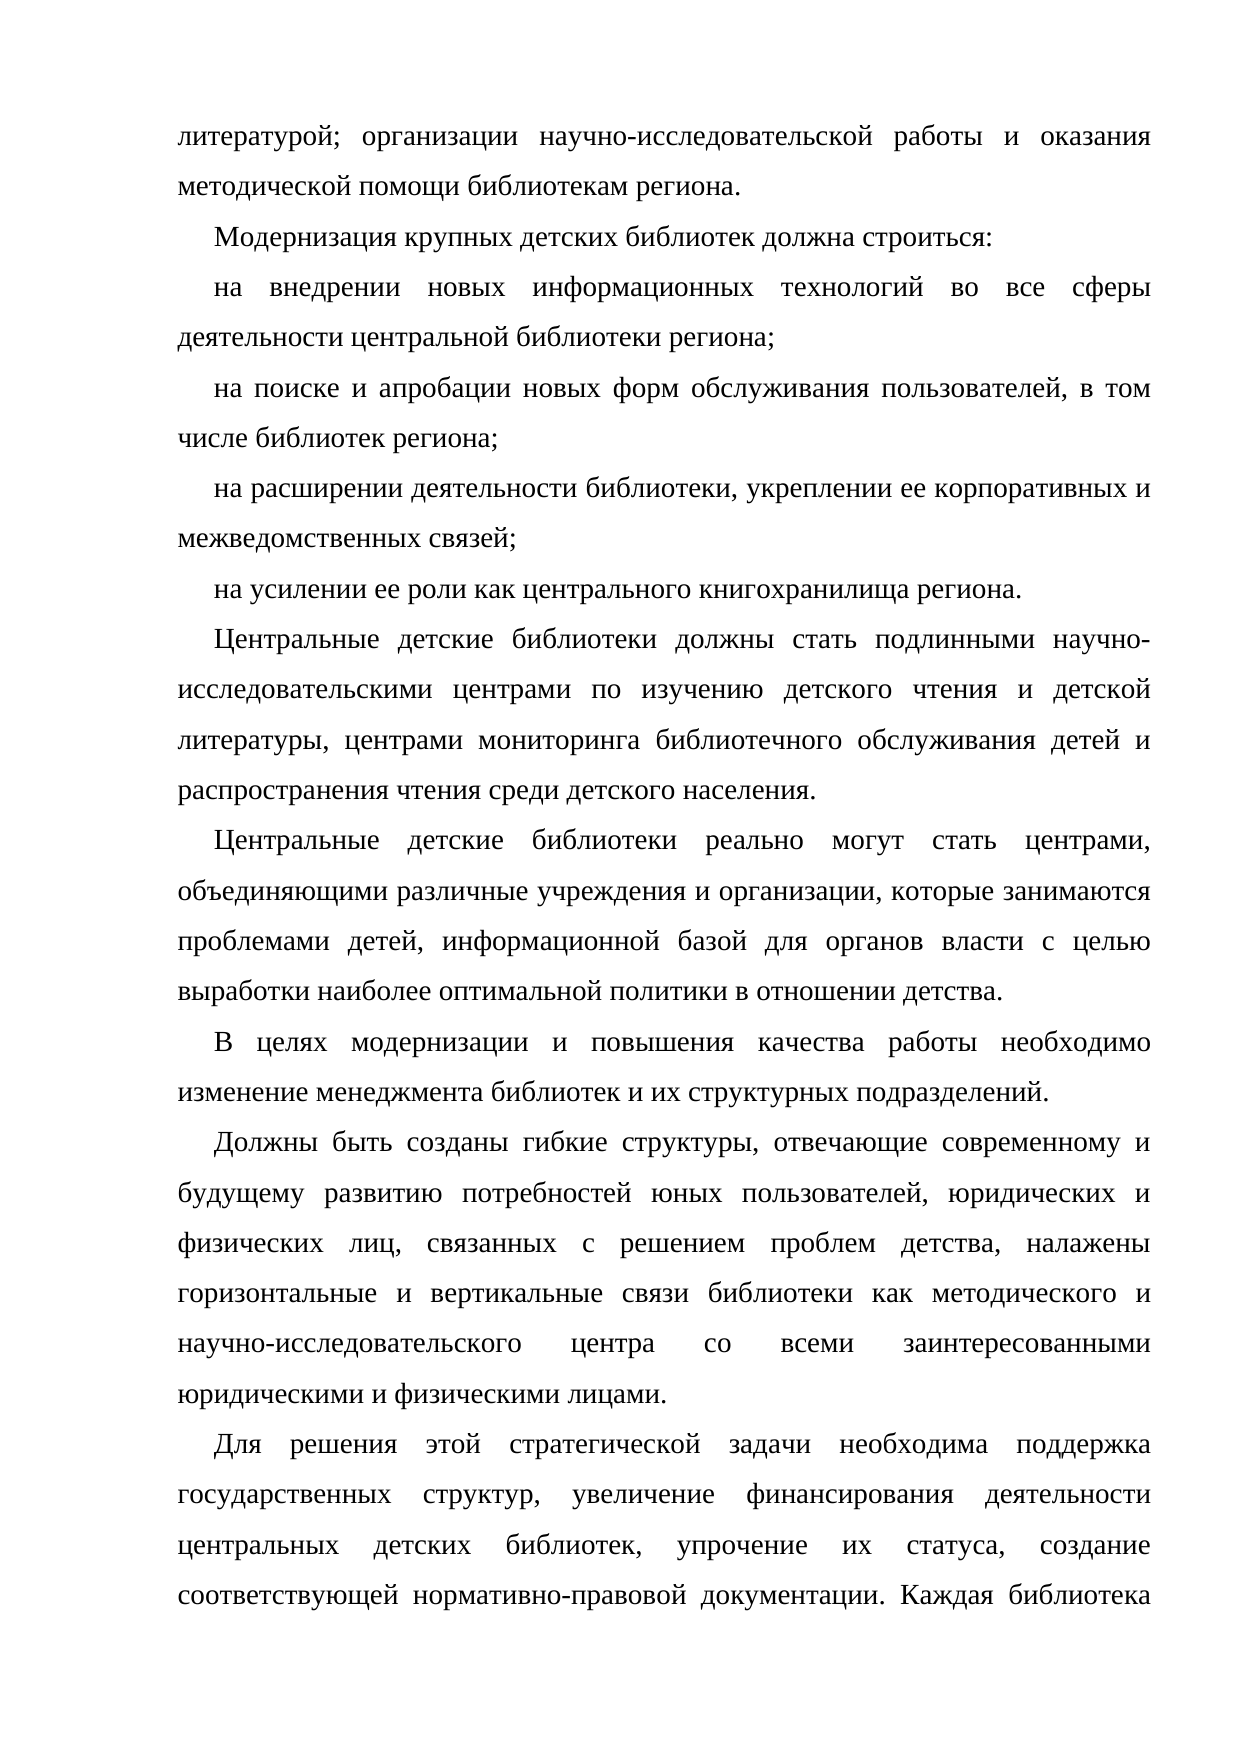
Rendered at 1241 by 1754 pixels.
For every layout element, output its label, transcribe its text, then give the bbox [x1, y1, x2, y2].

text на поиске и апробации новых форм обслуживания пользователей, в том числе библиотек региона; [177, 370, 1152, 453]
text Центральные детские библиотеки реально могут стать центрами, объединяющими различные учреждения и организации, которые занимаются проблемами детей, информационной базой для органов власти с целью выработки наиболее оптимальной политики в отношении детства. [177, 822, 1152, 1007]
text Центральные детские библиотеки должны стать подлинными научно-исследовательскими центрами по изучению детского чтения и детской литературы, центрами мониторинга библиотечного обслуживания детей и распространения чтения среди детского населения. [177, 621, 1152, 806]
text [177, 118, 1152, 202]
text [177, 1426, 1152, 1611]
text на расширении деятельности библиотеки, укреплении ее корпоративных и межведомственных связей; [177, 470, 1152, 554]
text на внедрении новых информационных технологий во все сферы деятельности центральной библиотеки региона; [177, 269, 1152, 353]
text на усилении ее роли как центрального книгохранилища региона. [177, 571, 1152, 604]
text В целях модернизации и повышения качества работы необходимо изменение менеджмента библиотек и их структурных подразделений. [177, 1024, 1152, 1108]
text Должны быть созданы гибкие структуры, отвечающие современному и будущему развитию потребностей юных пользователей, юридических и физических лиц, связанных с решением проблем детства, налажены горизонтальные и вертикальные связи библиотеки как методического и научно-исследовательского центра со всеми заинтересованными юридическими и физическими лицами. [177, 1124, 1152, 1409]
text Модернизация крупных детских библиотек должна строиться: [177, 219, 1152, 252]
